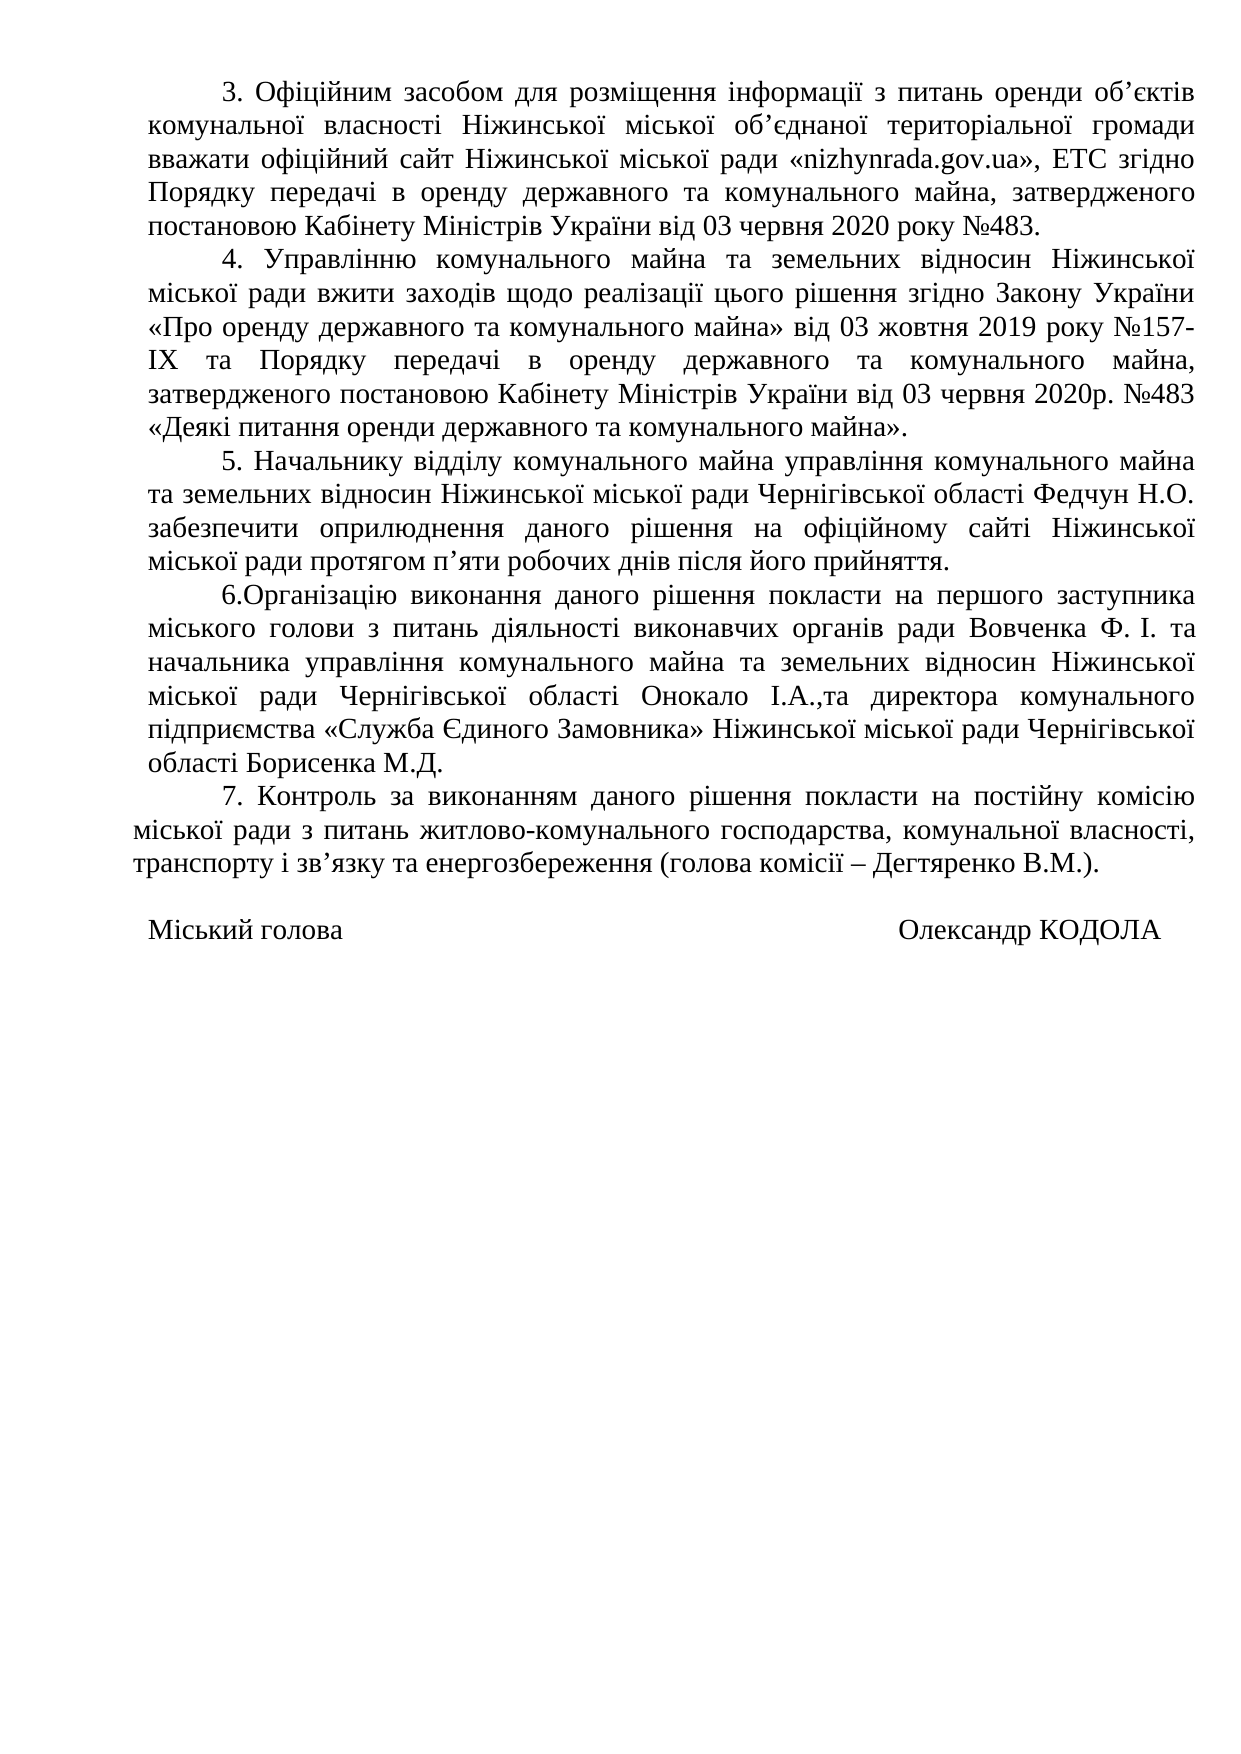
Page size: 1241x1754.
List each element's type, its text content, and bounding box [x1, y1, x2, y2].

text 7. Контроль за виконанням даного рішення покласти на постійну комісію міської ради з питань житлово-комунального господарства, комунальної власності, транспорту і зв’язку та енергозбереження (голова комісії – Дегтяренко В.М.). [133, 778, 1196, 879]
text 4. Управлінню комунального майна та земельних відносин Ніжинської міської ради вжити заходів щодо реалізації цього рішення згідно Закону України «Про оренду державного та комунального майна» від 03 жовтня 2019 року №157-IX та Порядку передачі в оренду державного та комунального майна, затвердженого постановою Кабінету Міністрів України від 03 червня 2020р. №483 «Деякі питання оренди державного та комунального майна». [148, 242, 1196, 443]
text 3. Офіційним засобом для розміщення інформації з питань оренди об’єктів комунальної власності Ніжинської міської об’єднаної територіальної громади вважати офіційний сайт Ніжинської міської ради «nizhynrada.gov.ua», ЕТС згідно Порядку передачі в оренду державного та комунального майна, затвердженого постановою Кабінету Міністрів України від 03 червня 2020 року №483. [148, 74, 1196, 242]
text 5. Начальнику відділу комунального майна управління комунального майна та земельних відносин Ніжинської міської ради Чернігівської області Федчун Н.О. забезпечити оприлюднення даного рішення на офіційному сайті Ніжинської міської ради протягом п’яти робочих днів після його прийняття. [148, 443, 1196, 577]
text 6.Організацію виконання даного рішення покласти на першого заступника міського голови з питань діяльності виконавчих органів ради Вовченка Ф. І. та начальника управління комунального майна та земельних відносин Ніжинської міської ради Чернігівської області Онокало І.А.,та директора комунального підприємства «Служба Єдиного Замовника» Ніжинської міської ради Чернігівської області Борисенка М.Д. [148, 577, 1196, 778]
text Міський голова Олександр КОДОЛА [148, 912, 1226, 946]
